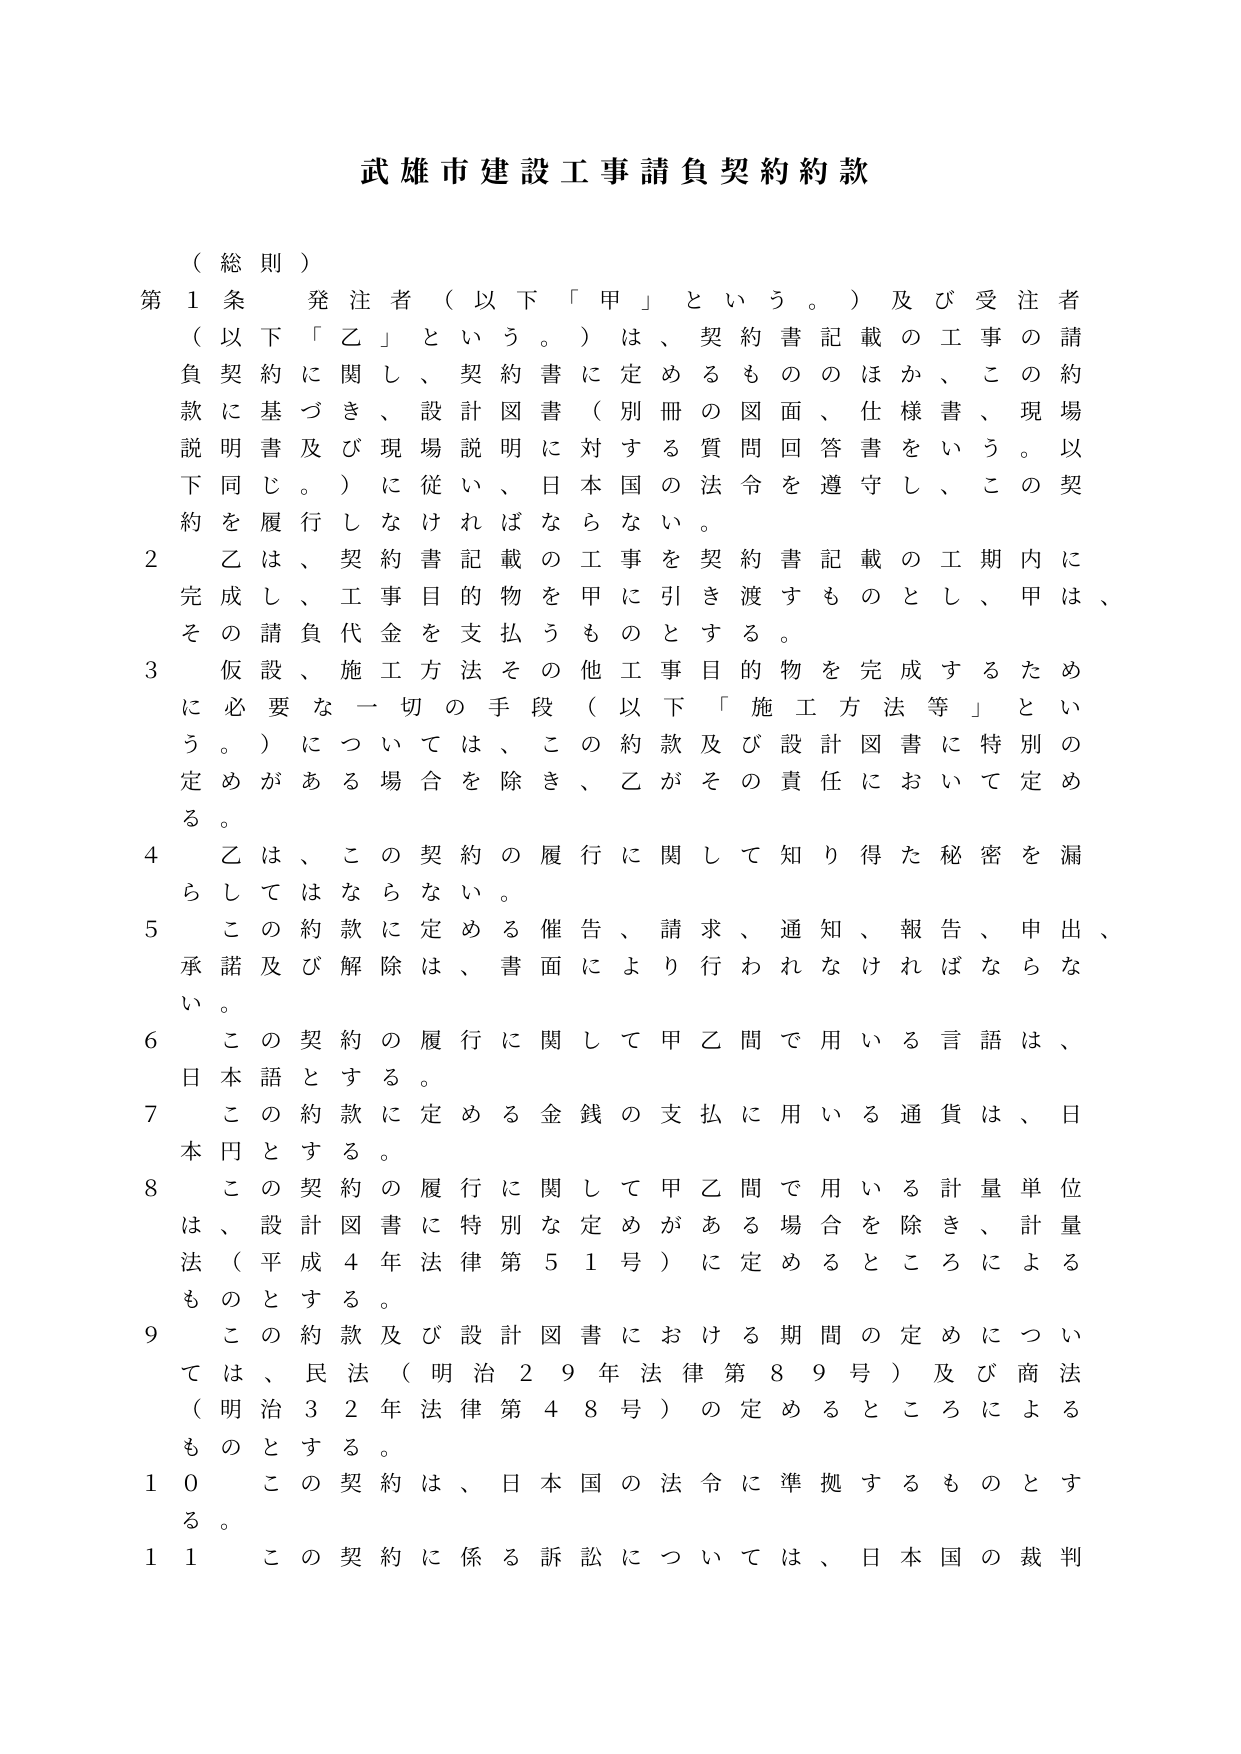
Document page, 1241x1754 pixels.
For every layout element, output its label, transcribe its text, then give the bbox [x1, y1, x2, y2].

text ２ 乙は、契約書記載の工事を契約書記載の工期内に完成し、工事目的物を甲に引き渡すものとし、甲は、その請負代金を支払うものとする。 [140, 539, 1100, 650]
text ４ 乙は、この契約の履行に関して知り得た秘密を漏らしてはならない。 [140, 835, 1100, 909]
text ５ この約款に定める催告、請求、通知、報告、申出、承諾及び解除は、書面により行われなければならない。 [140, 909, 1100, 1020]
text （総則） [162, 244, 1100, 281]
text 武雄市建設工事請負契約約款 [140, 133, 1100, 207]
text １０ この契約は、日本国の法令に準拠するものとする。 [140, 1464, 1100, 1538]
text 第１条 発注者（以下「甲」という。）及び受注者（以下「乙」という。）は、契約書記載の工事の請負契約に関し、契約書に定めるもののほか、この約款に基づき、設計図書（別冊の図面、仕様書、現場説明書及び現場説明に対する質問回答書をいう。以下同じ。）に従い、日本国の法令を遵守し、この契約を履行しなければならない。 [140, 281, 1100, 539]
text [140, 1538, 1100, 1575]
text ６ この契約の履行に関して甲乙間で用いる言語は、日本語とする。 [140, 1020, 1100, 1094]
text ３ 仮設、施工方法その他工事目的物を完成するために必要な一切の手段（以下「施工方法等」という。）については、この約款及び設計図書に特別の定めがある場合を除き、乙がその責任において定める。 [140, 650, 1100, 835]
text ８ この契約の履行に関して甲乙間で用いる計量単位は、設計図書に特別な定めがある場合を除き、計量法（平成４年法律第５１号）に定めるところによるものとする。 [140, 1168, 1100, 1316]
text ７ この約款に定める金銭の支払に用いる通貨は、日本円とする。 [140, 1094, 1100, 1168]
text ９ この約款及び設計図書における期間の定めについては、民法（明治２９年法律第８９号）及び商法（明治３２年法律第４８号）の定めるところによるものとする。 [140, 1316, 1100, 1464]
